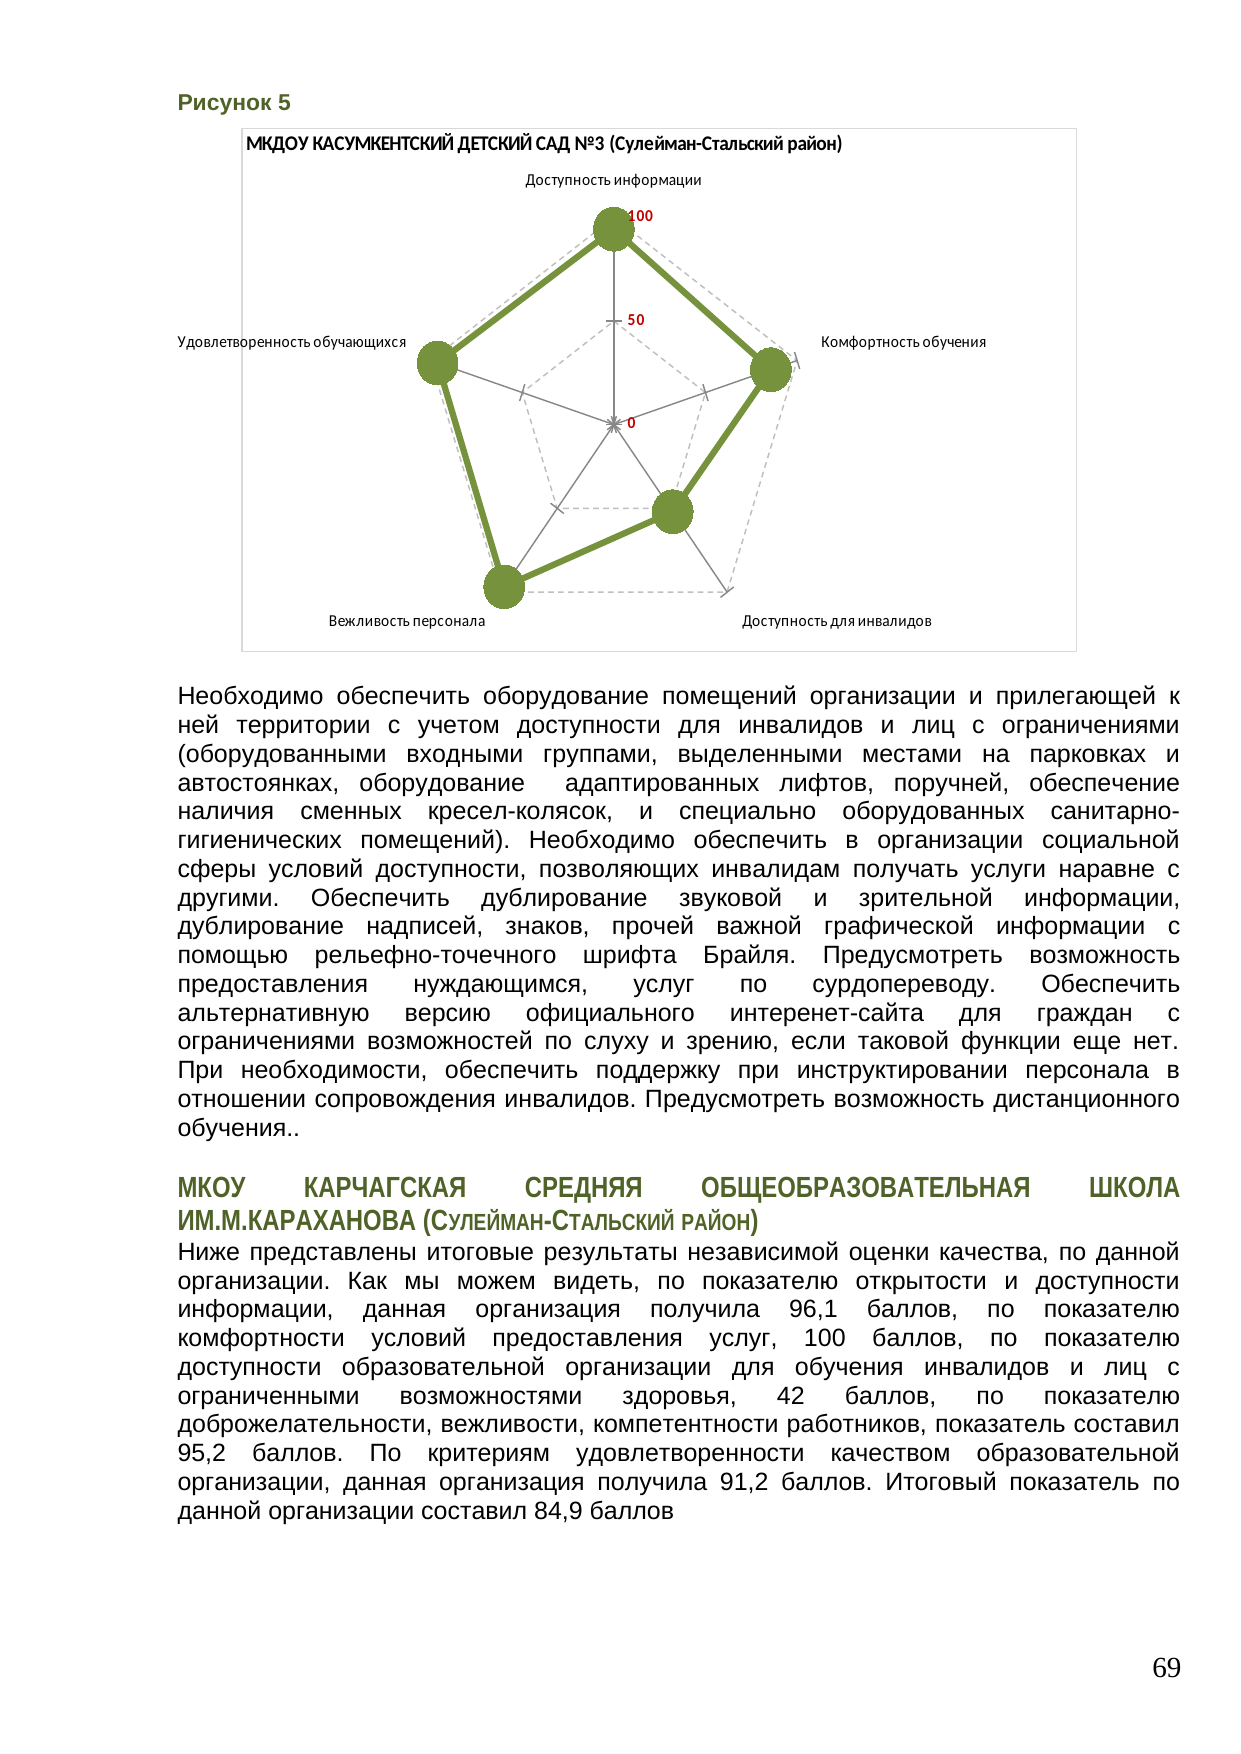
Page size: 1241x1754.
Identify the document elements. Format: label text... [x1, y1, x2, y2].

text Необходимо обеспечить оборудование помещений организации и прилегающей к ней территории с учетом доступности для инвалидов и лиц с ограничениями (оборудованными входными группами, выделенными местами на парковках и автостоянках, оборудование адаптированных лифтов, поручней, обеспечение наличия сменных кресел-колясок, и специально оборудованных санитарно-гигиенических помещений). Необходимо обеспечить в организации социальной сферы условий доступности, позволяющих инвалидам получать услуги наравне с другими. Обеспечить дублирование звуковой и зрительной информации, дублирование надписей, знаков, прочей важной графической информации с помощью рельефно-точечного шрифта Брайля. Предусмотреть возможность предоставления нуждающимся, услуг по сурдопереводу. Обеспечить альтернативную версию официального интеренет-сайта для граждан с ограничениями возможностей по слуху и зрению, если таковой функции еще нет. При необходимости, обеспечить поддержку при инструктировании персонала в отношении сопровождения инвалидов. Предусмотреть возможность дистанционного обучения.. [177, 681, 1181, 1141]
text Ниже представлены итоговые результаты независимой оценки качества, по данной организации. Как мы можем видеть, по показателю открытости и доступности информации, данная организация получила 96,1 баллов, по показателю комфортности условий предоставления услуг, 100 баллов, по показателю доступности образовательной организации для обучения инвалидов и лиц с ограниченными возможностями здоровья, 42 баллов, по показателю доброжелательности, вежливости, компетентности работников, показатель составил 95,2 баллов. По критериям удовлетворенности качеством образовательной организации, данная организация получила 91,2 баллов. Итоговый показатель по данной организации составил 84,9 баллов [177, 1237, 1181, 1524]
text МКОУ КАРЧАГСКАЯ СРЕДНЯЯ ОБЩЕОБРАЗОВАТЕЛЬНАЯ ШКОЛА ИМ.М.КАРАХАНОВА (Сулейман-Стальский район) [177, 1170, 1181, 1237]
